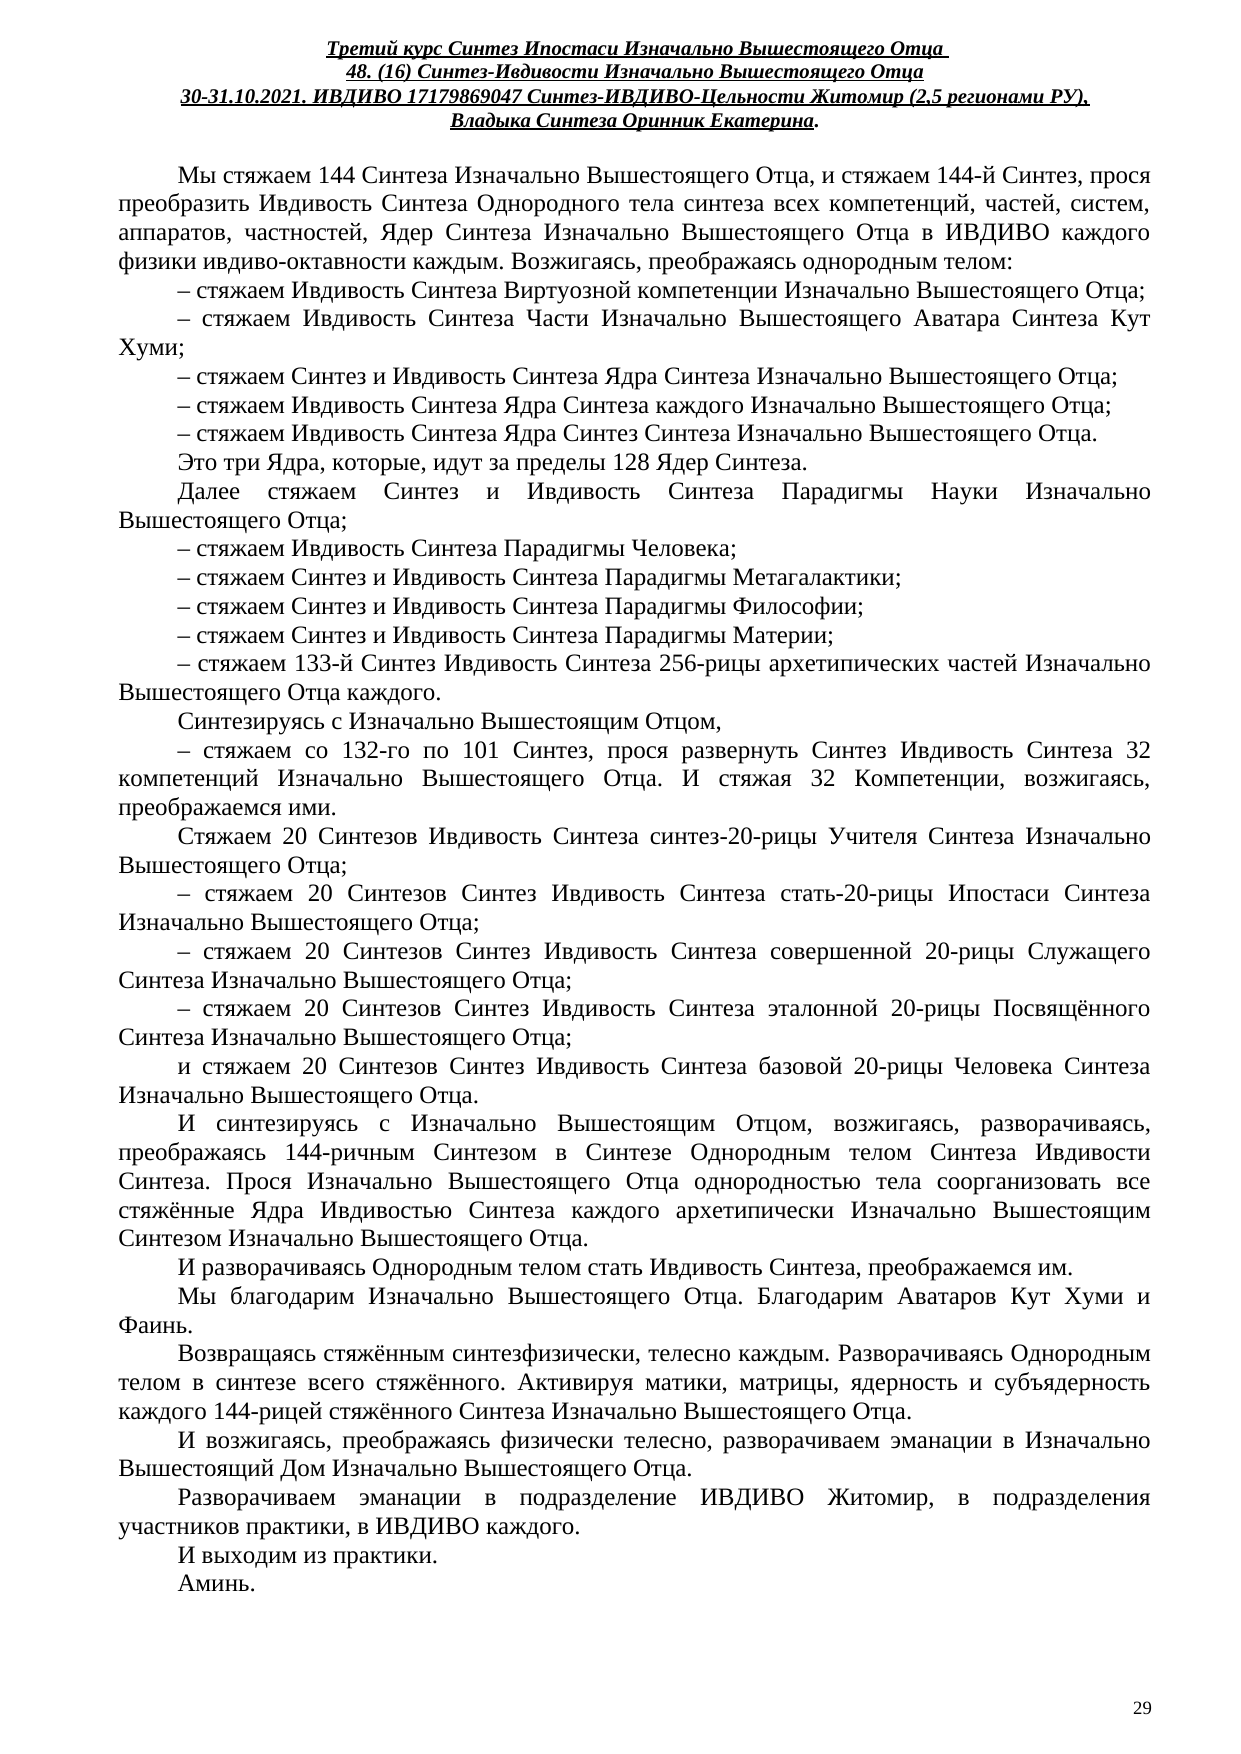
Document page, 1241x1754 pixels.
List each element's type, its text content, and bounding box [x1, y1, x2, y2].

text – стяжаем Ивдивость Синтеза Ядра Синтеза каждого Изначально Вышестоящего Отца; [118, 390, 1152, 418]
text – стяжаем 20 Синтезов Синтез Ивдивость Синтеза совершенной 20-рицы Служащего Синтеза Изначально Вышестоящего Отца; [118, 936, 1152, 993]
text и стяжаем 20 Синтезов Синтез Ивдивость Синтеза базовой 20-рицы Человека Синтеза Изначально Вышестоящего Отца. [118, 1051, 1152, 1108]
text – стяжаем 20 Синтезов Синтез Ивдивость Синтеза стать-20-рицы Ипостаси Синтеза Изначально Вышестоящего Отца; [118, 878, 1152, 936]
text – стяжаем Синтез и Ивдивость Синтеза Парадигмы Материи; [118, 620, 1152, 648]
text Мы благодарим Изначально Вышестоящего Отца. Благодарим Аватаров Кут Хуми и Фаинь. [118, 1281, 1152, 1338]
text – стяжаем Ивдивость Синтеза Части Изначально Вышестоящего Аватара Синтеза Кут Хуми; [118, 303, 1152, 361]
text – стяжаем Ивдивость Синтеза Виртуозной компетенции Изначально Вышестоящего Отца; [118, 275, 1152, 303]
text – стяжаем Синтез и Ивдивость Синтеза Парадигмы Философии; [118, 591, 1152, 620]
text – стяжаем Ивдивость Синтеза Парадигмы Человека; [118, 533, 1152, 562]
text – стяжаем 133-й Синтез Ивдивость Синтеза 256-рицы архетипических частей Изначально Вышестоящего Отца каждого. [118, 648, 1152, 706]
text И возжигаясь, преображаясь физически телесно, разворачиваем эманации в Изначально Вышестоящий Дом Изначально Вышестоящего Отца. [118, 1425, 1152, 1482]
text Синтезируясь с Изначально Вышестоящим Отцом, [118, 706, 1152, 735]
text – стяжаем Ивдивость Синтеза Ядра Синтез Синтеза Изначально Вышестоящего Отца. [118, 418, 1152, 447]
text Аминь. [118, 1568, 1152, 1597]
text – стяжаем 20 Синтезов Синтез Ивдивость Синтеза эталонной 20-рицы Посвящённого Синтеза Изначально Вышестоящего Отца; [118, 993, 1152, 1051]
text Мы стяжаем 144 Синтеза Изначально Вышестоящего Отца, и стяжаем 144-й Синтез, прося преобразить Ивдивость Синтеза Однородного тела синтеза всех компетенций, частей, систем, аппаратов, частностей, Ядер Синтеза Изначально Вышестоящего Отца в ИВДИВО каждого физики ивдиво-октавности каждым. Возжигаясь, преображаясь однородным телом: [118, 160, 1152, 275]
text – стяжаем Синтез и Ивдивость Синтеза Парадигмы Метагалактики; [118, 562, 1152, 591]
text И выходим из практики. [118, 1540, 1152, 1568]
text Далее стяжаем Синтез и Ивдивость Синтеза Парадигмы Науки Изначально Вышестоящего Отца; [118, 476, 1152, 533]
text Разворачиваем эманации в подразделение ИВДИВО Житомир, в подразделения участников практики, в ИВДИВО каждого. [118, 1482, 1152, 1540]
text И синтезируясь с Изначально Вышестоящим Отцом, возжигаясь, разворачиваясь, преображаясь 144-ричным Синтезом в Синтезе Однородным телом Синтеза Ивдивости Синтеза. Прося Изначально Вышестоящего Отца однородностью тела соорганизовать все стяжённые Ядра Ивдивостью Синтеза каждого архетипически Изначально Вышестоящим Синтезом Изначально Вышестоящего Отца. [118, 1108, 1152, 1252]
text – стяжаем со 132-го по 101 Синтез, прося развернуть Синтез Ивдивость Синтеза 32 компетенций Изначально Вышестоящего Отца. И стяжая 32 Компетенции, возжигаясь, преображаемся ими. [118, 735, 1152, 821]
text И разворачиваясь Однородным телом стать Ивдивость Синтеза, преображаемся им. [118, 1252, 1152, 1281]
text Возвращаясь стяжённым синтезфизически, телесно каждым. Разворачиваясь Однородным телом в синтезе всего стяжённого. Активируя матики, матрицы, ядерность и субъядерность каждого 144-рицей стяжённого Синтеза Изначально Вышестоящего Отца. [118, 1338, 1152, 1425]
text Стяжаем 20 Синтезов Ивдивость Синтеза синтез-20-рицы Учителя Синтеза Изначально Вышестоящего Отца; [118, 821, 1152, 878]
text – стяжаем Синтез и Ивдивость Синтеза Ядра Синтеза Изначально Вышестоящего Отца; [118, 361, 1152, 390]
text Это три Ядра, которые, идут за пределы 128 Ядер Синтеза. [118, 447, 1152, 476]
